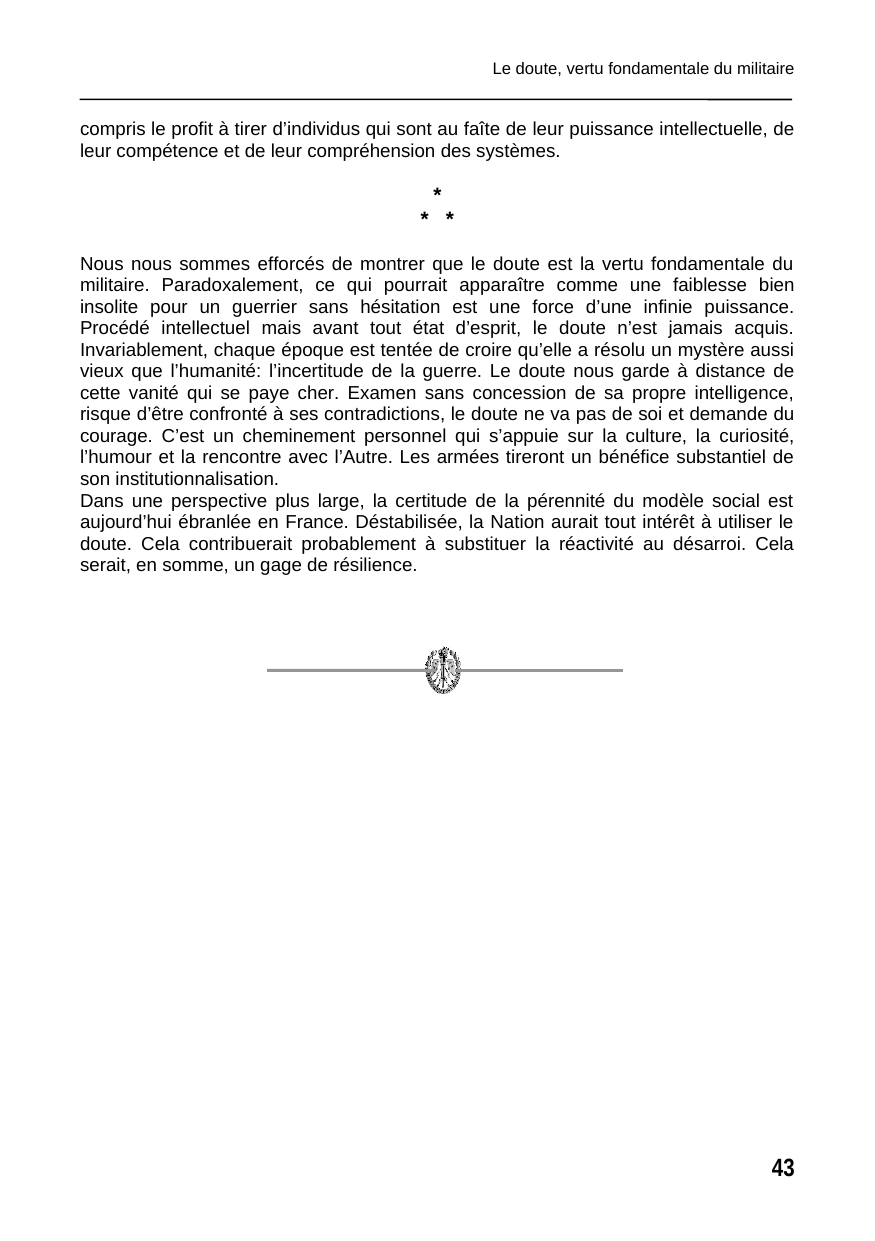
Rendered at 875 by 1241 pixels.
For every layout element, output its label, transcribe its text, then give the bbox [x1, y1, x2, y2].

text Dans une perspective plus large, la certitude de la pérennité du modèle social est aujourd’hui ébranlée en France. Déstabilisée, la Nation aurait tout intérêt à utiliser le doute. Cela contribuerait probablement à substituer la réactivité au désarroi. Cela serait, en somme, un gage de résilience. [80, 489, 794, 576]
text * * [80, 207, 794, 231]
text Nous nous sommes efforcés de montrer que le doute est la vertu fondamentale du militaire. Paradoxalement, ce qui pourrait apparaître comme une faiblesse bien insolite pour un guerrier sans hésitation est une force d’une infinie puissance. Procédé intellectuel mais avant tout état d’esprit, le doute n’est jamais acquis. Invariablement, chaque époque est tentée de croire qu’elle a résolu un mystère aussi vieux que l’humanité: l’incertitude de la guerre. Le doute nous garde à distance de cette vanité qui se paye cher. Examen sans concession de sa propre intelligence, risque d’être confronté à ses contradictions, le doute ne va pas de soi et demande du courage. C’est un cheminement personnel qui s’appuie sur la culture, la curiosité, l’humour et la rencontre avec l’Autre. Les armées tireront un bénéfice substantiel de son institutionnalisation. [80, 252, 794, 489]
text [80, 118, 794, 161]
text * [80, 183, 794, 207]
